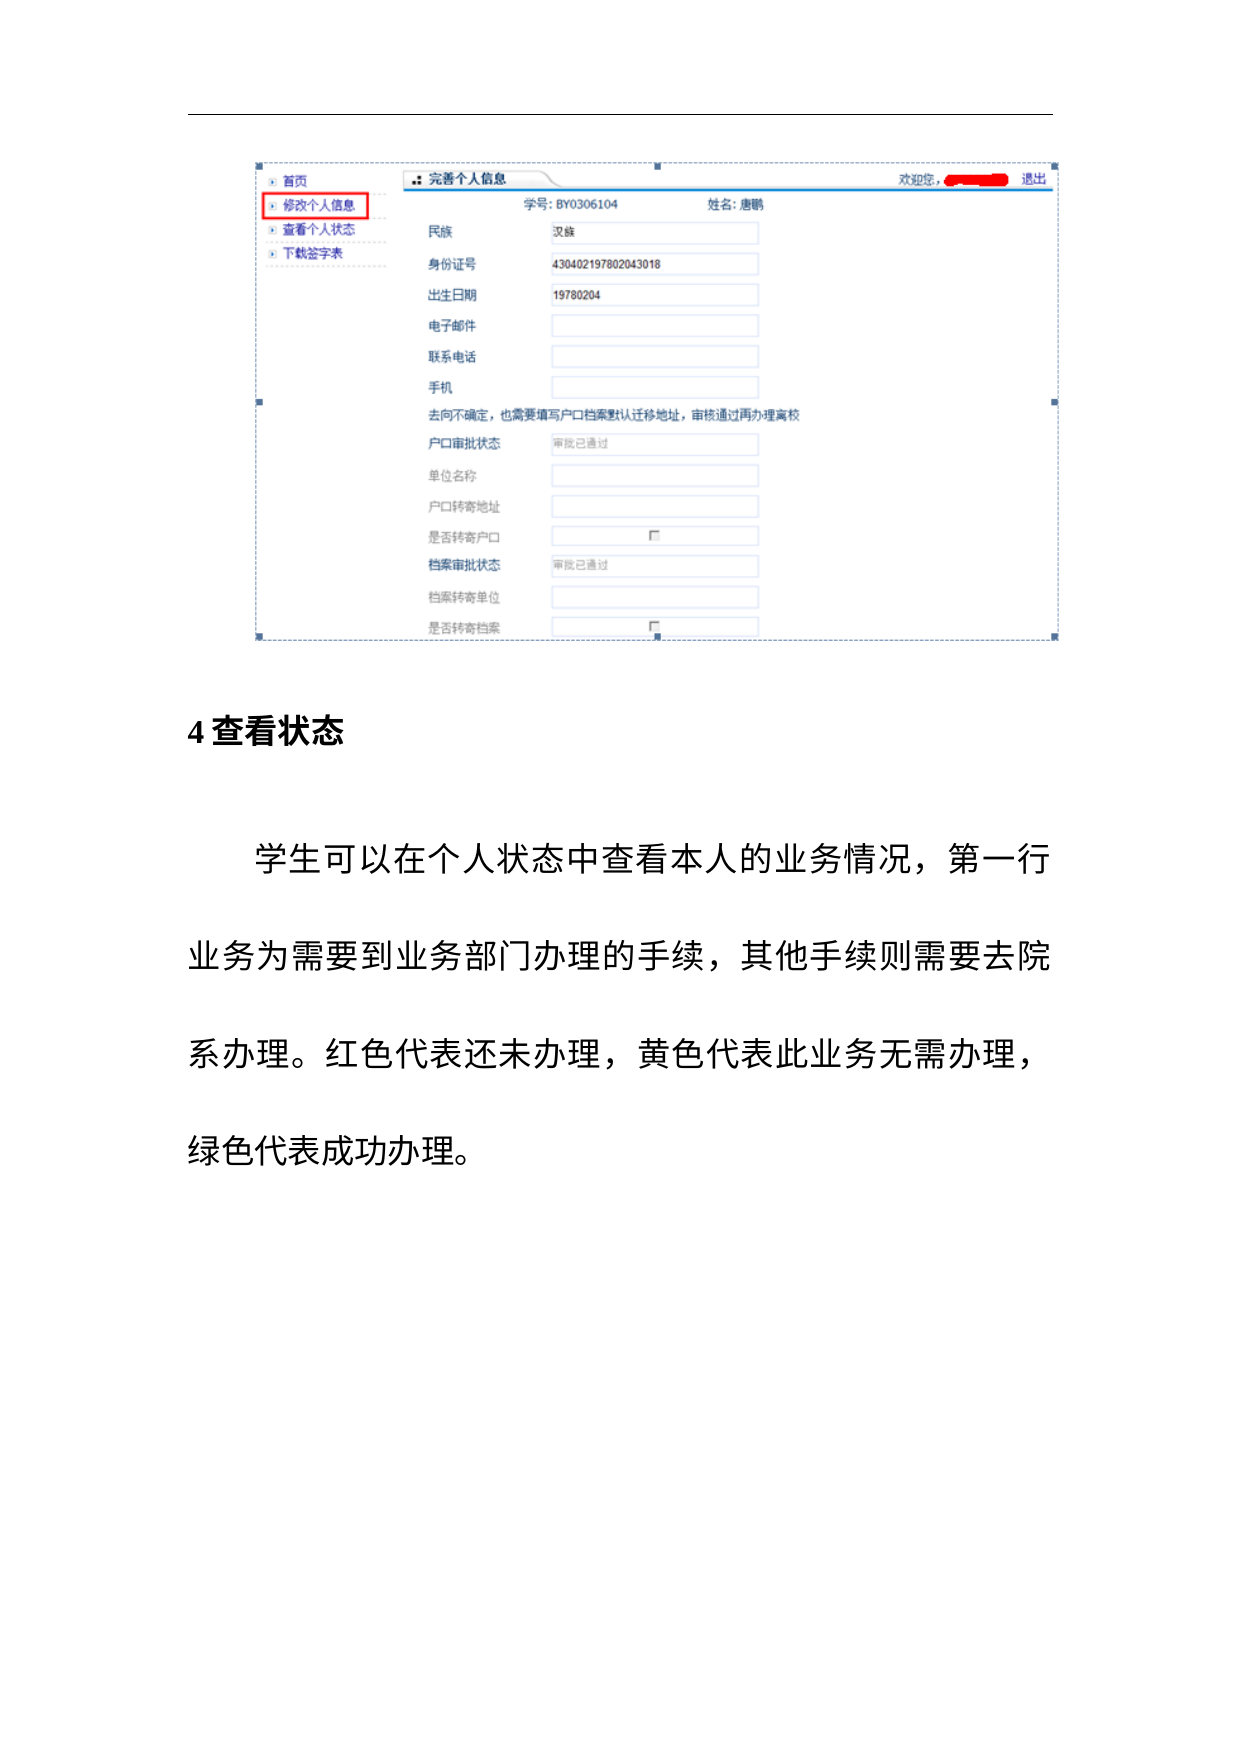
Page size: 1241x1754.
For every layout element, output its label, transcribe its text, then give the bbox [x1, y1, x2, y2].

text 学生可以在个人状态中查看本人的业务情况，第一行业务为需要到业务部门办理的手续，其他手续则需要去院系办理。红色代表还未办理，黄色代表此业务无需办理，绿色代表成功办理。 [187, 824, 1053, 1182]
picture [254, 162, 1059, 641]
subtitle 4查看状态 [187, 697, 1053, 762]
